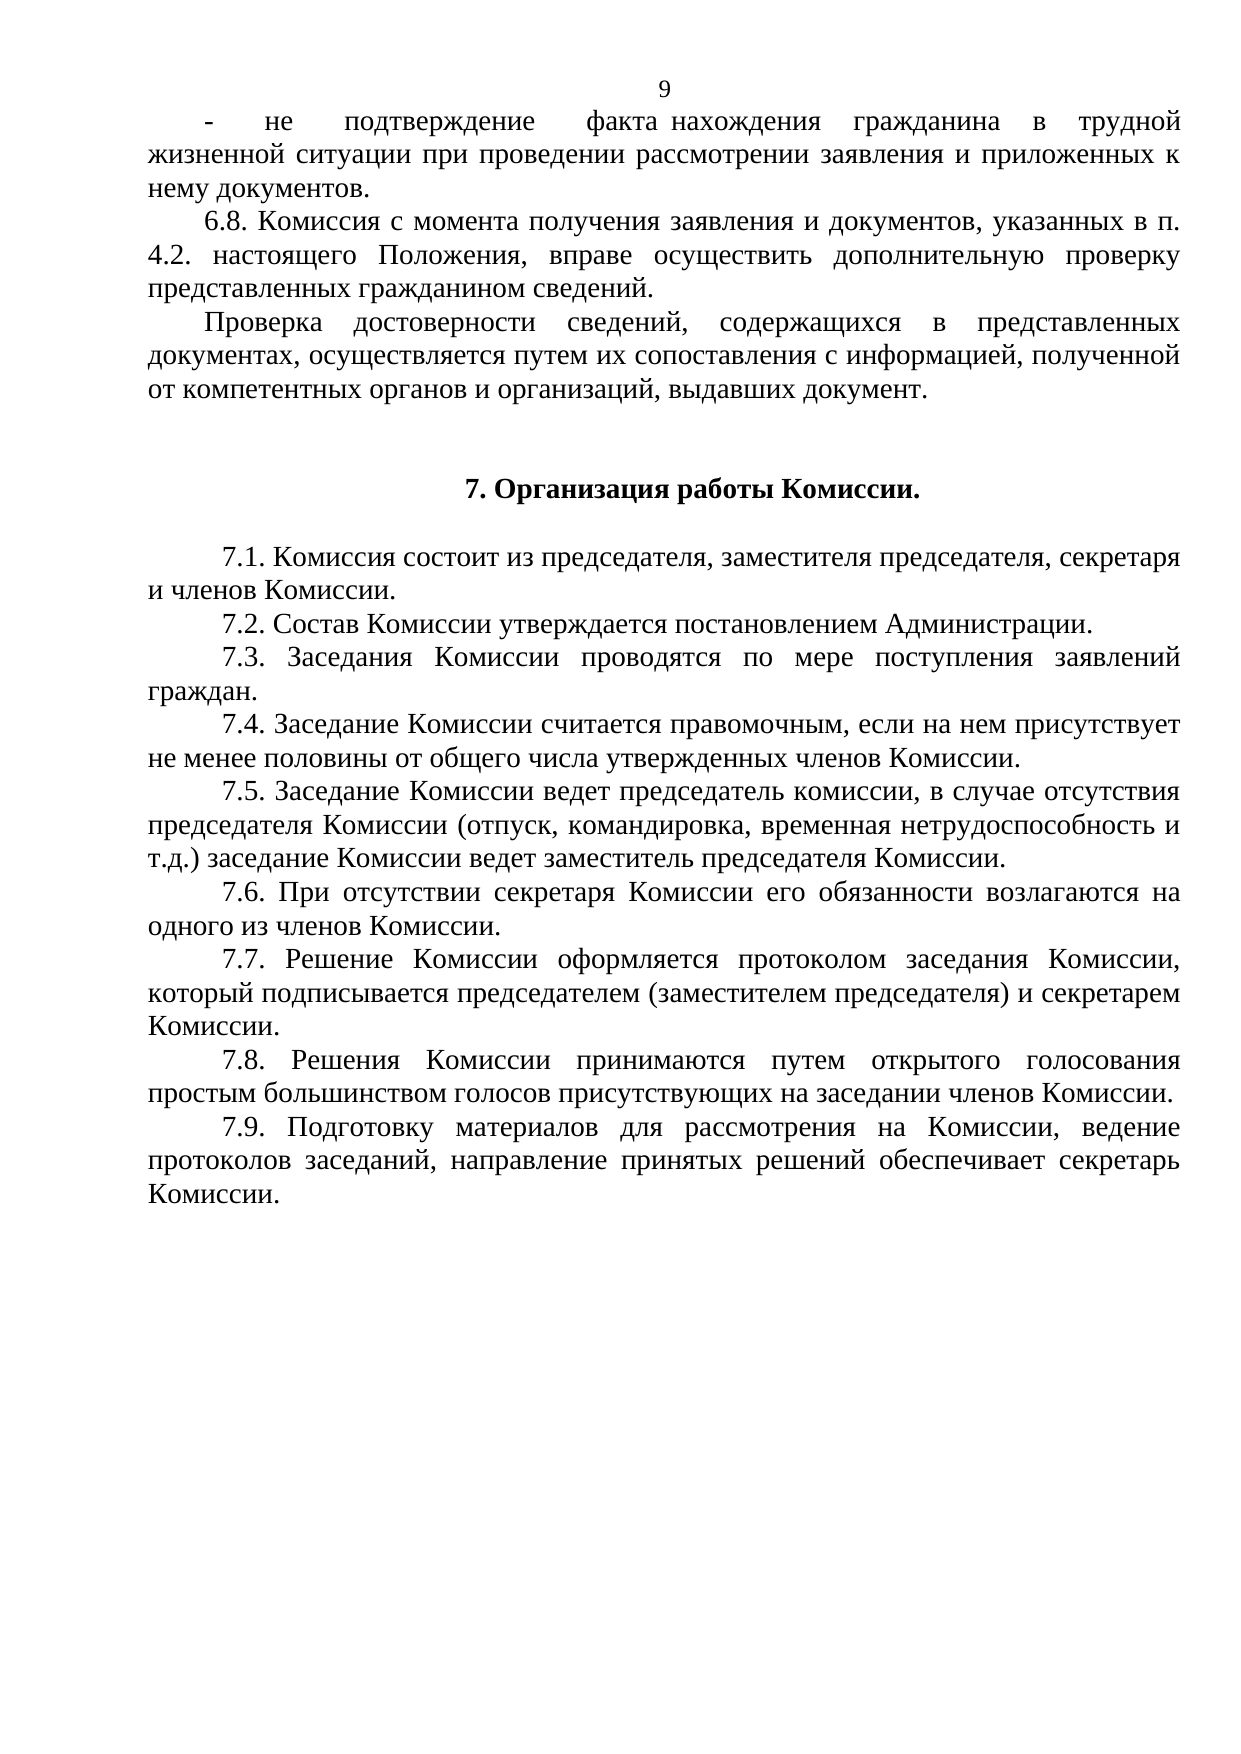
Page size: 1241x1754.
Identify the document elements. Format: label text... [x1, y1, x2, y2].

text 7.6. При отсутствии секретаря Комиссии его обязанности возлагаются на одного из членов Комиссии. [148, 874, 1181, 941]
text 7.1. Комиссия состоит из председателя, заместителя председателя, секретаря и членов Комиссии. [148, 539, 1181, 606]
text 7.3. Заседания Комиссии проводятся по мере поступления заявлений граждан. [148, 639, 1181, 706]
text 7.9. Подготовку материалов для рассмотрения на Комиссии, ведение протоколов заседаний, направление принятых решений обеспечивает секретарь Комиссии. [148, 1109, 1181, 1209]
text 7.7. Решение Комиссии оформляется протоколом заседания Комиссии, который подписывается председателем (заместителем председателя) и секретарем Комиссии. [148, 941, 1181, 1042]
text Проверка достоверности сведений, содержащихся в представленных документах, осуществляется путем их сопоставления с информацией, полученной от компетентных органов и организаций, выдавших документ. [148, 304, 1181, 404]
text 7.5. Заседание Комиссии ведет председатель комиссии, в случае отсутствия председателя Комиссии (отпуск, командировка, временная нетрудоспособность и т.д.) заседание Комиссии ведет заместитель председателя Комиссии. [148, 773, 1181, 874]
text 7. Организация работы Комиссии. [148, 472, 1181, 505]
text 7.2. Состав Комиссии утверждается постановлением Администрации. [148, 606, 1181, 639]
text - не подтверждение факта нахождения гражданина в трудной жизненной ситуации при проведении рассмотрении заявления и приложенных к нему документов. [148, 103, 1181, 203]
text 6.8. Комиссия с момента получения заявления и документов, указанных в п. 4.2. настоящего Положения, вправе осуществить дополнительную проверку представленных гражданином сведений. [148, 203, 1181, 304]
text 7.8. Решения Комиссии принимаются путем открытого голосования простым большинством голосов присутствующих на заседании членов Комиссии. [148, 1042, 1181, 1109]
text 7.4. Заседание Комиссии считается правомочным, если на нем присутствует не менее половины от общего числа утвержденных членов Комиссии. [148, 706, 1181, 773]
